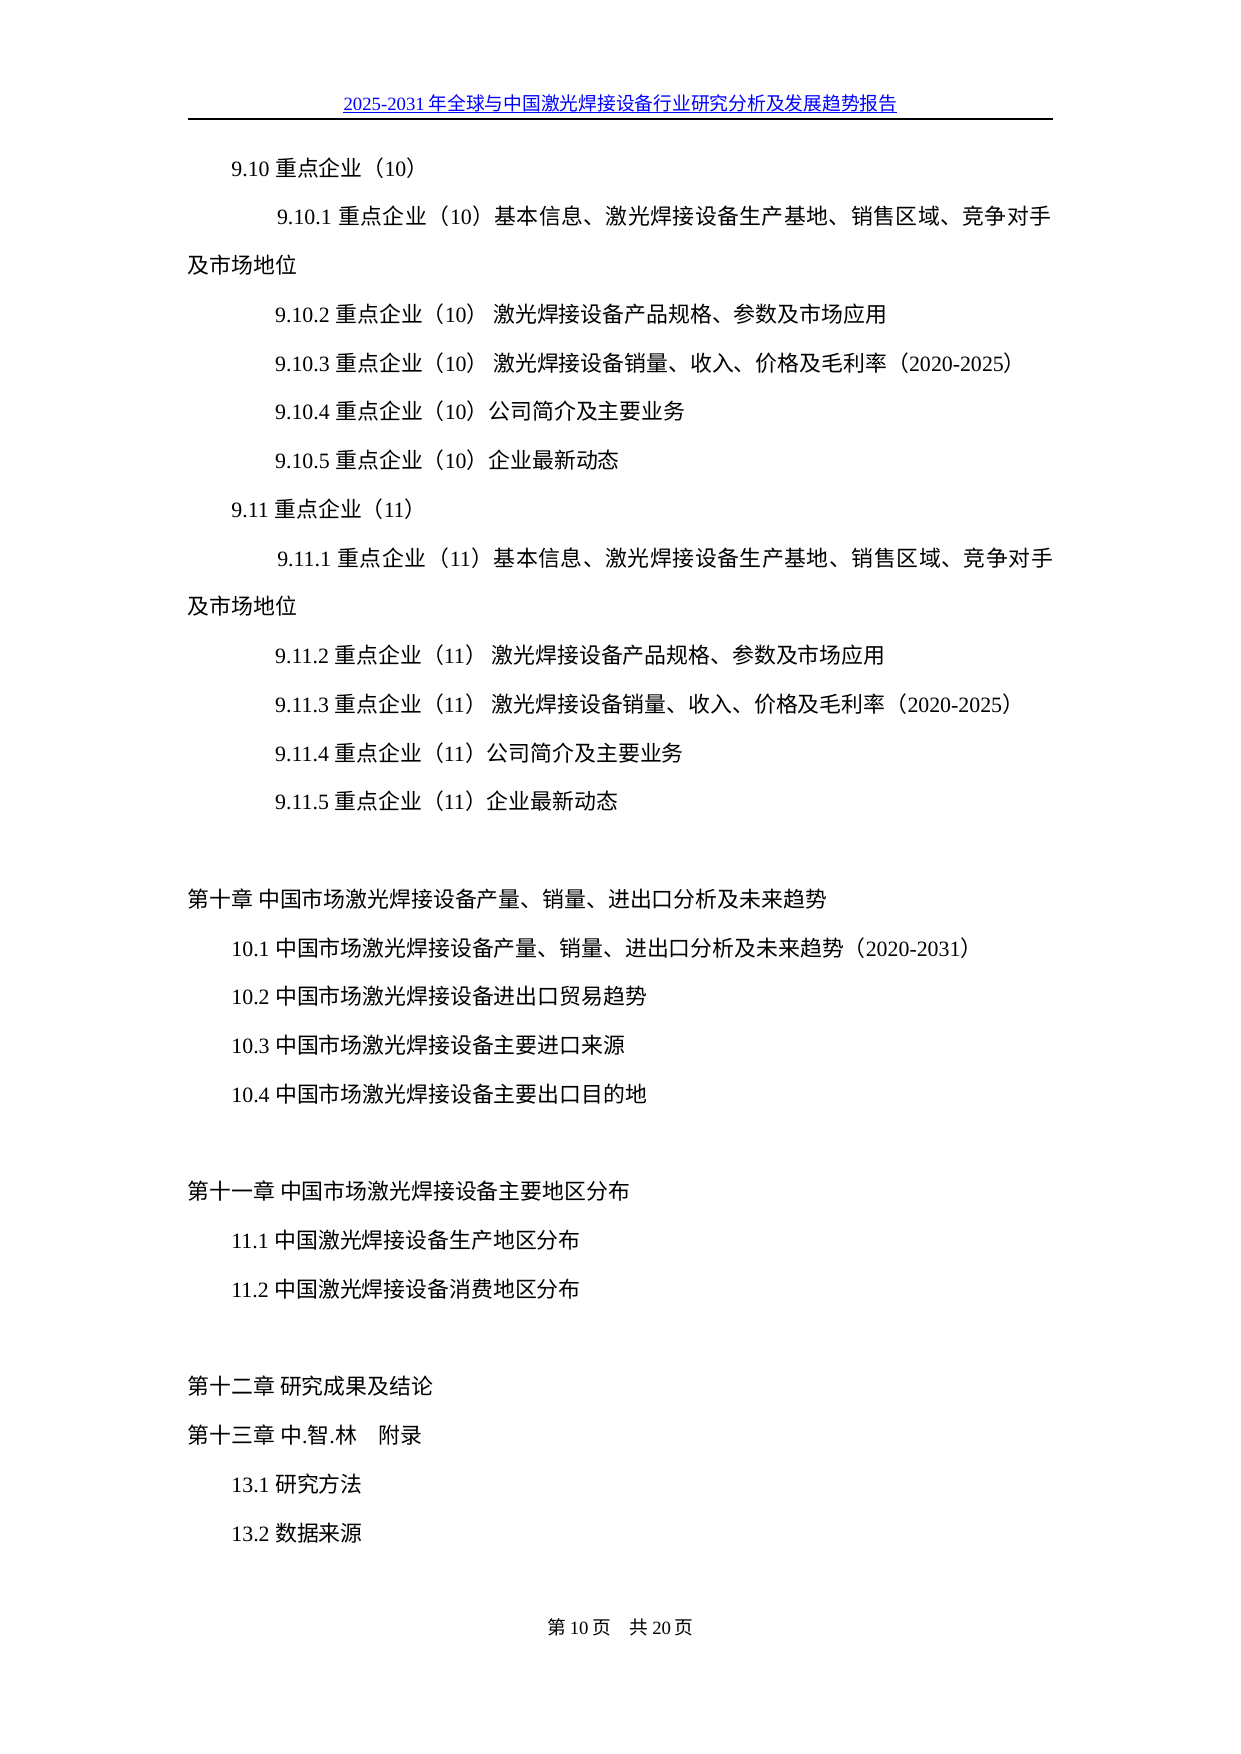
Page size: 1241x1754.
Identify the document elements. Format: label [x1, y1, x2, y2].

text [187, 150, 1053, 1548]
